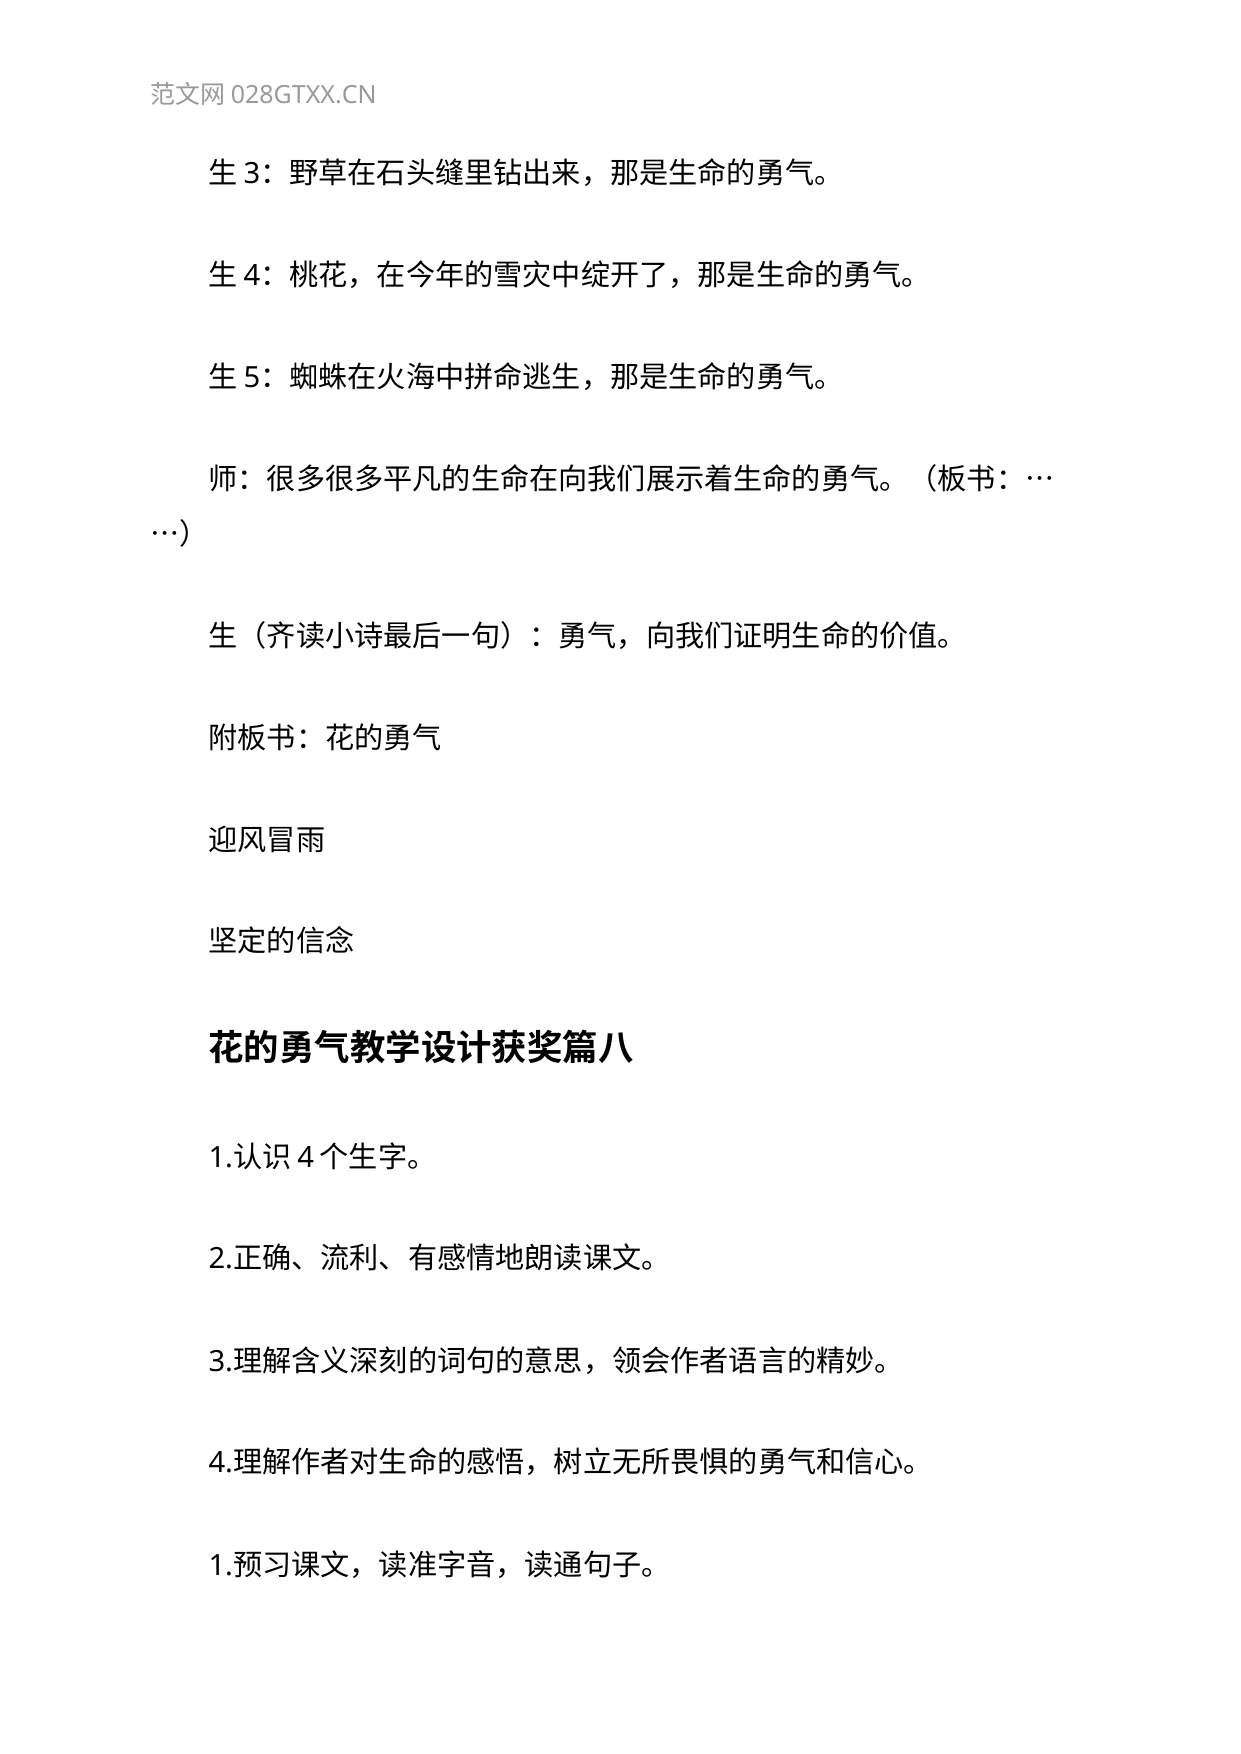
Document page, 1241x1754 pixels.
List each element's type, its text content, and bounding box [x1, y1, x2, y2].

text 1.预习课文，读准字音，读通句子。 [150, 1541, 1090, 1583]
text 迎风冒雨 [150, 816, 1090, 858]
text 1.认识4个生字。 [150, 1133, 1090, 1176]
text 坚定的信念 [150, 918, 1090, 960]
text 生5：蜘蛛在火海中拼命逃生，那是生命的勇气。 [150, 354, 1090, 396]
text 生4：桃花，在今年的雪灾中绽开了，那是生命的勇气。 [150, 252, 1090, 294]
text 生3：野草在石头缝里钻出来，那是生命的勇气。 [150, 150, 1090, 192]
text 花的勇气教学设计获奖篇八 [150, 1020, 1090, 1071]
text 附板书：花的勇气 [150, 714, 1090, 757]
text 2.正确、流利、有感情地朗读课文。 [150, 1235, 1090, 1277]
text 师：很多很多平凡的生命在向我们展示着生命的勇气。（板书：……） [150, 456, 1090, 553]
text 生（齐读小诗最后一句）：勇气，向我们证明生命的价值。 [150, 613, 1090, 655]
text 3.理解含义深刻的词句的意思，领会作者语言的精妙。 [150, 1337, 1090, 1379]
text 4.理解作者对生命的感悟，树立无所畏惧的勇气和信心。 [150, 1439, 1090, 1481]
